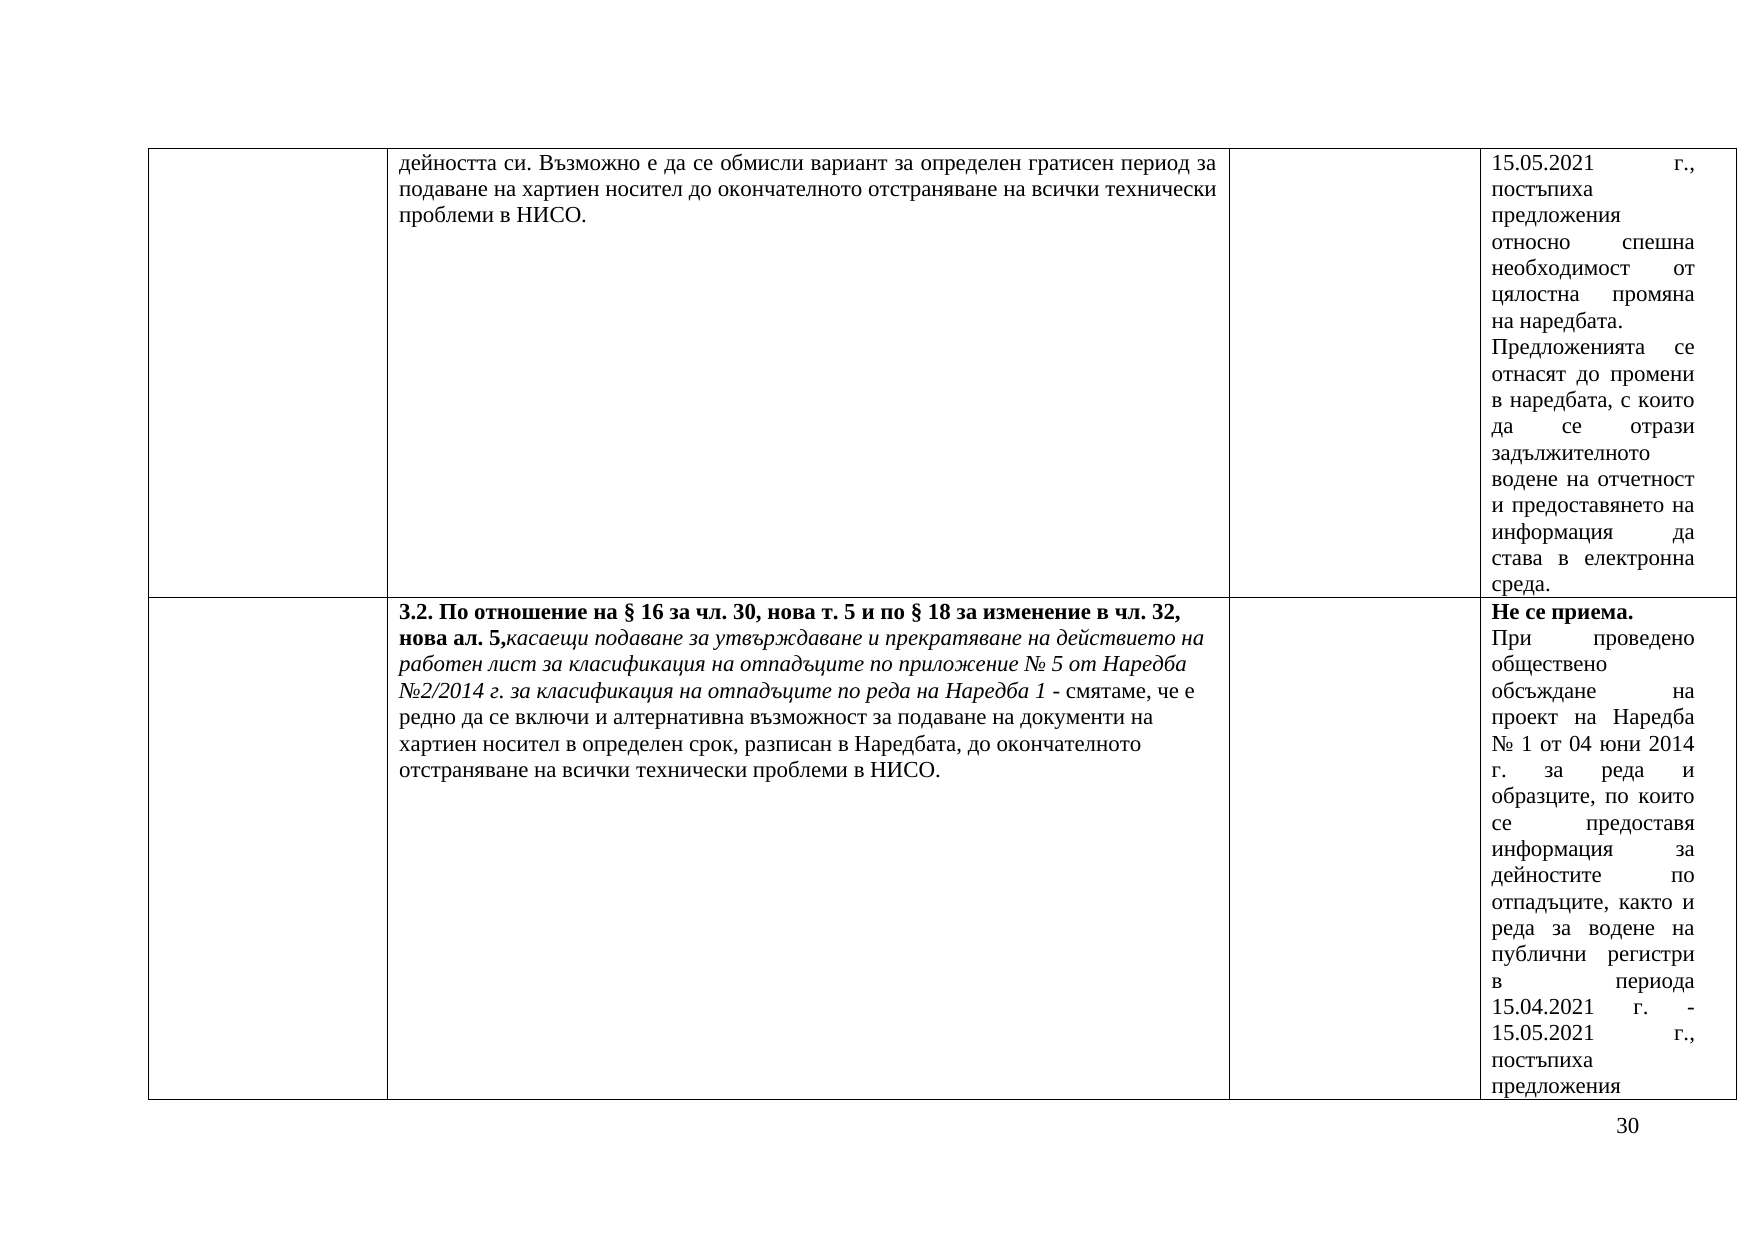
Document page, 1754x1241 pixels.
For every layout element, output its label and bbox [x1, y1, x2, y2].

table_cell [1481, 598, 1736, 1098]
table_cell [149, 598, 387, 1098]
table_cell [149, 149, 387, 597]
table_cell [1230, 598, 1480, 1098]
table_cell [1481, 149, 1736, 597]
table_cell [1230, 149, 1480, 597]
table_cell [388, 598, 1229, 1098]
table_cell [388, 149, 1229, 597]
